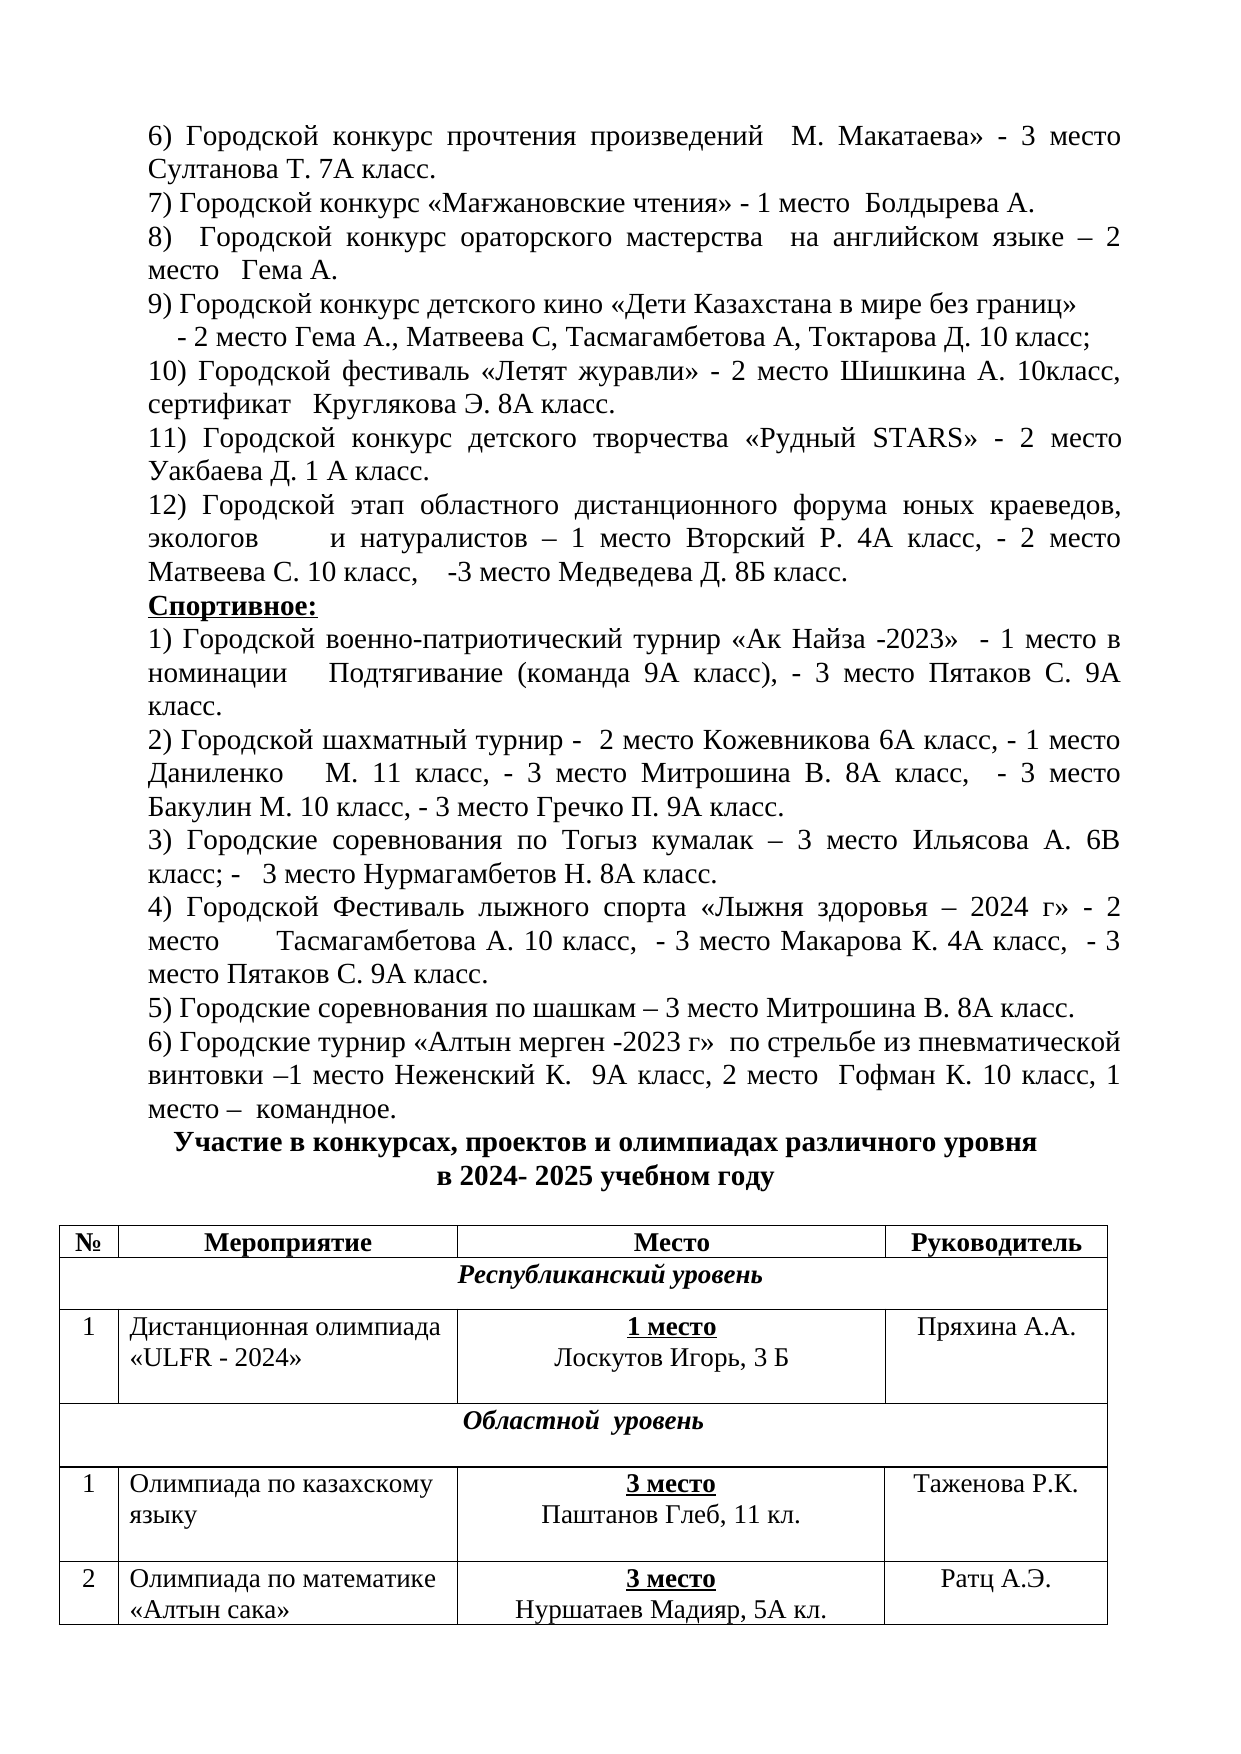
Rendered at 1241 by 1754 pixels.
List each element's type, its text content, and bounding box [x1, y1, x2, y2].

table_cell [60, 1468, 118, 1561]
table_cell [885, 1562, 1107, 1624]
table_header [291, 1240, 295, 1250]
text 1) Городской военно-патриотический турнир «Ак Найза -2023» - 1 место в номинации Подтягивание (команда 9А класс), - 3 место Пятаков С. 9А класс. [148, 621, 1122, 722]
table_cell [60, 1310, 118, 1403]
text 3) Городские соревнования по Тогыз кумалак – 3 место Ильясова А. 6В класс; - 3 место Нурмагамбетов Н. 8А класс. [148, 822, 1122, 889]
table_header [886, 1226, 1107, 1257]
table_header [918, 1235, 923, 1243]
text 9) Городской конкурс детского кино «Дети Казахстана в мире без границ» [148, 286, 1122, 319]
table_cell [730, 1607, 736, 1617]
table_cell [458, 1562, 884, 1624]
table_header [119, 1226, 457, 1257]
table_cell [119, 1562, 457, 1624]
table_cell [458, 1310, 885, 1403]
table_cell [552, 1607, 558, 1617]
text 4) Городской Фестиваль лыжного спорта «Лыжня здоровья – 2024 г» - 2 место Тасмагамбетова А. 10 класс, - 3 место Макарова К. 4А класс, - 3 место Пятаков С. 9А класс. [148, 889, 1122, 990]
text 11) Городской конкурс детского творчества «Рудный STARS» - 2 место Уакбаева Д. 1 А класс. [148, 420, 1122, 487]
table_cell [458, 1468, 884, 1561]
text 6) Городской конкурс прочтения произведений М. Макатаева» - 3 место Султанова Т. 7А класс. [148, 118, 1122, 185]
text 12) Городской этап областного дистанционного форума юных краеведов, экологов и натуралистов – 1 место Вторский Р. 4А класс, - 2 место Матвеева С. 10 класс, -3 место Медведева Д. 8Б класс. [148, 487, 1122, 588]
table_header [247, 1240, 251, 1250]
text Спортивное: [148, 588, 1122, 621]
text - 2 место Гема А., Матвеева С, Тасмагамбетова А, Токтарова Д. 10 класс; [148, 319, 1122, 353]
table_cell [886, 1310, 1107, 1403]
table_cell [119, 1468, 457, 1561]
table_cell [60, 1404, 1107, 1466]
text 7) Городской конкурс «Мағжановские чтения» - 1 место Болдырева А. [148, 185, 1122, 219]
text 6) Городские турнир «Алтын мерген -2023 г» по стрельбе из пневматической винтовки –1 место Неженский К. 9А класс, 2 место Гофман К. 10 класс, 1 место – командное. [148, 1024, 1122, 1124]
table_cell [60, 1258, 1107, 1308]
text 8) Городской конкурс ораторского мастерства на английском языке – 2 место Гема А. [148, 219, 1122, 286]
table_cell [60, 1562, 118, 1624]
text в 2024- 2025 учебном году [148, 1158, 1063, 1191]
text 10) Городской фестиваль «Летят журавли» - 2 место Шишкина А. 10класс, сертификат Круглякова Э. 8А класс. [148, 353, 1122, 420]
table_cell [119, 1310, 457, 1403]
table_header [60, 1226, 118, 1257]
text Участие в конкурсах, проектов и олимпиадах различного уровня [148, 1124, 1063, 1158]
text 2) Городской шахматный турнир - 2 место Кожевникова 6А класс, - 1 место Даниленко М. 11 класс, - 3 место Митрошина В. 8А класс, - 3 место Бакулин М. 10 класс, - 3 место Гречко П. 9А класс. [148, 722, 1122, 822]
text 5) Городские соревнования по шашкам – 3 место Митрошина В. 8А класс. [148, 990, 1122, 1024]
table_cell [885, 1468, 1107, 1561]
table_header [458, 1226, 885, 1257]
